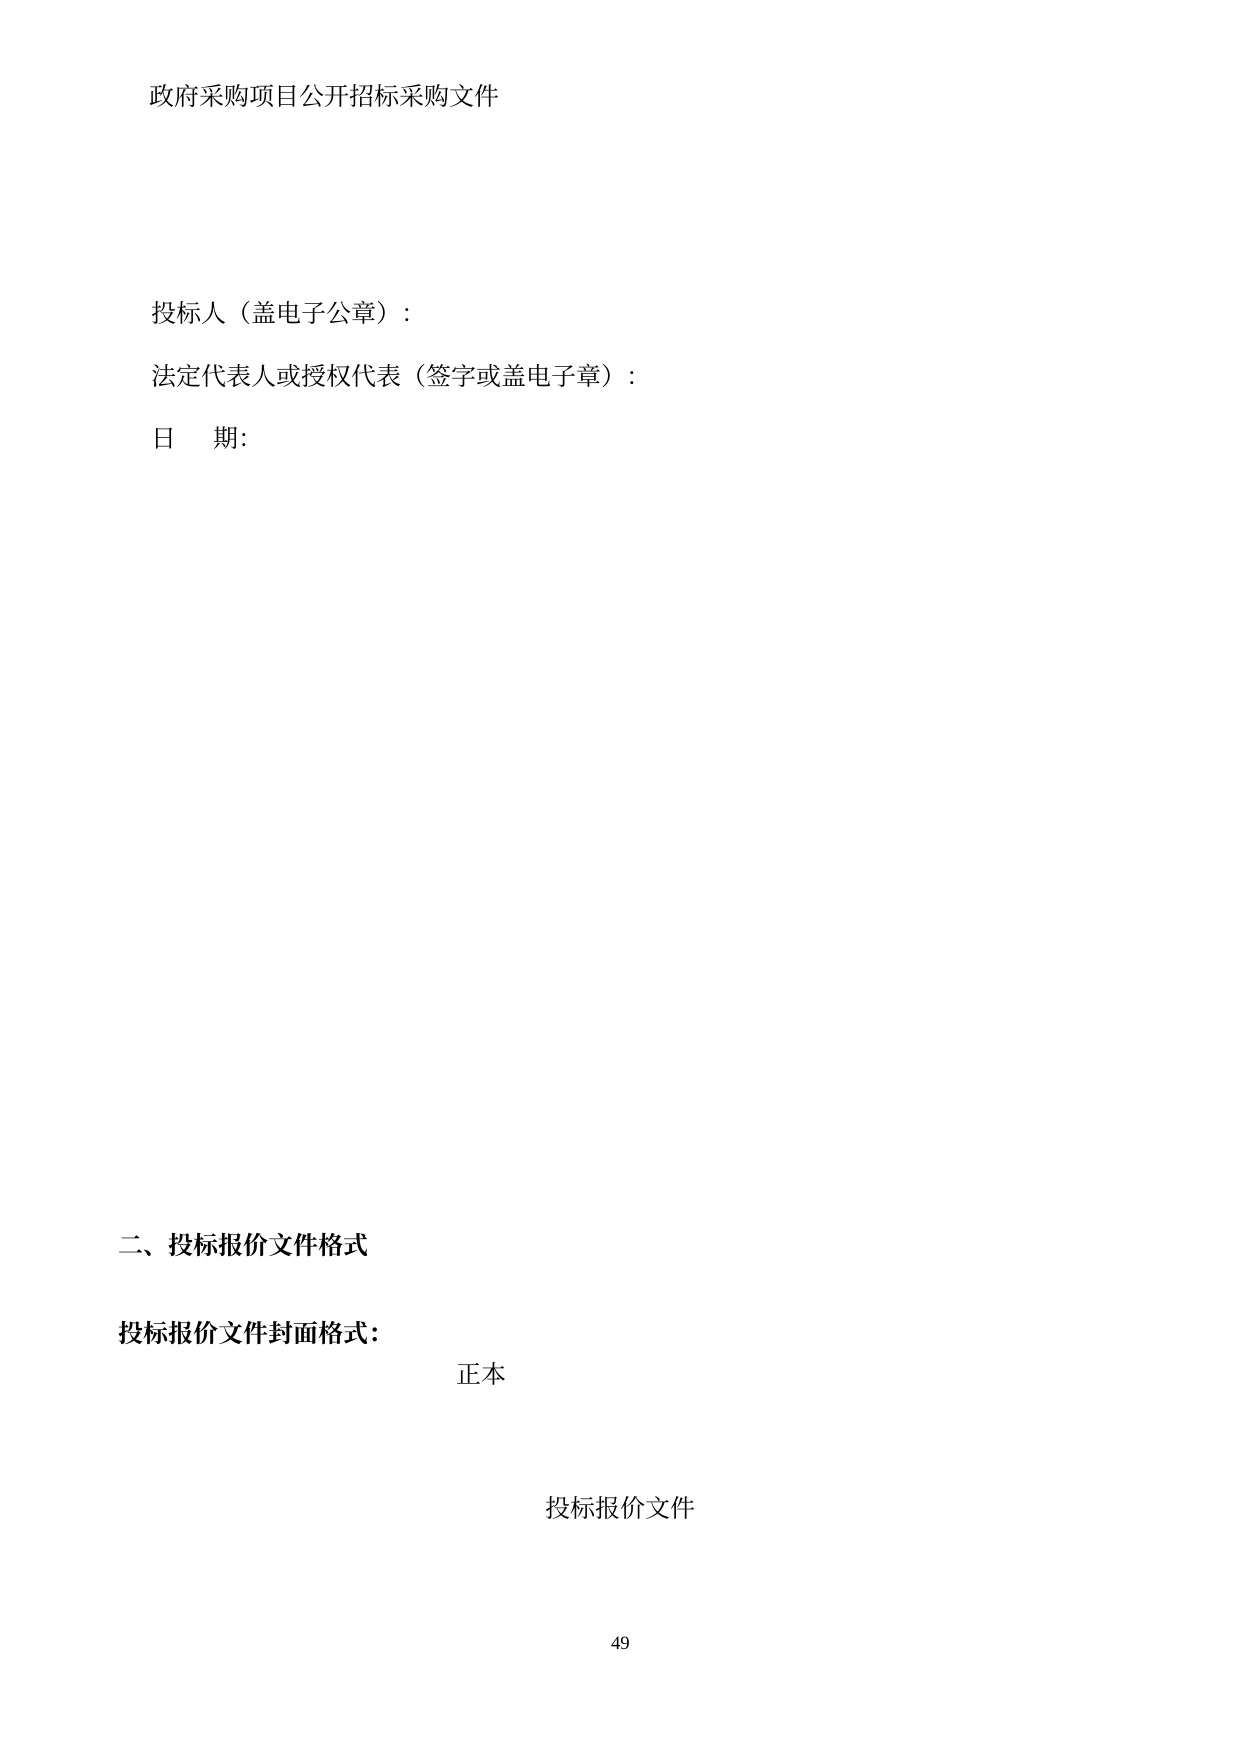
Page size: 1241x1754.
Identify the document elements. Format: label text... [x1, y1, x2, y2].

text 法定代表人或授权代表（签字或盖电子章）： [118, 335, 1122, 398]
text 二、投标报价文件格式 [118, 1231, 1122, 1259]
text 正本 [118, 1360, 1122, 1389]
text 日 期： [118, 398, 1122, 460]
text 投标人（盖电子公章）： [118, 273, 1122, 335]
text 投标报价文件 [118, 1494, 1122, 1523]
text 投标报价文件封面格式： [118, 1319, 1122, 1347]
